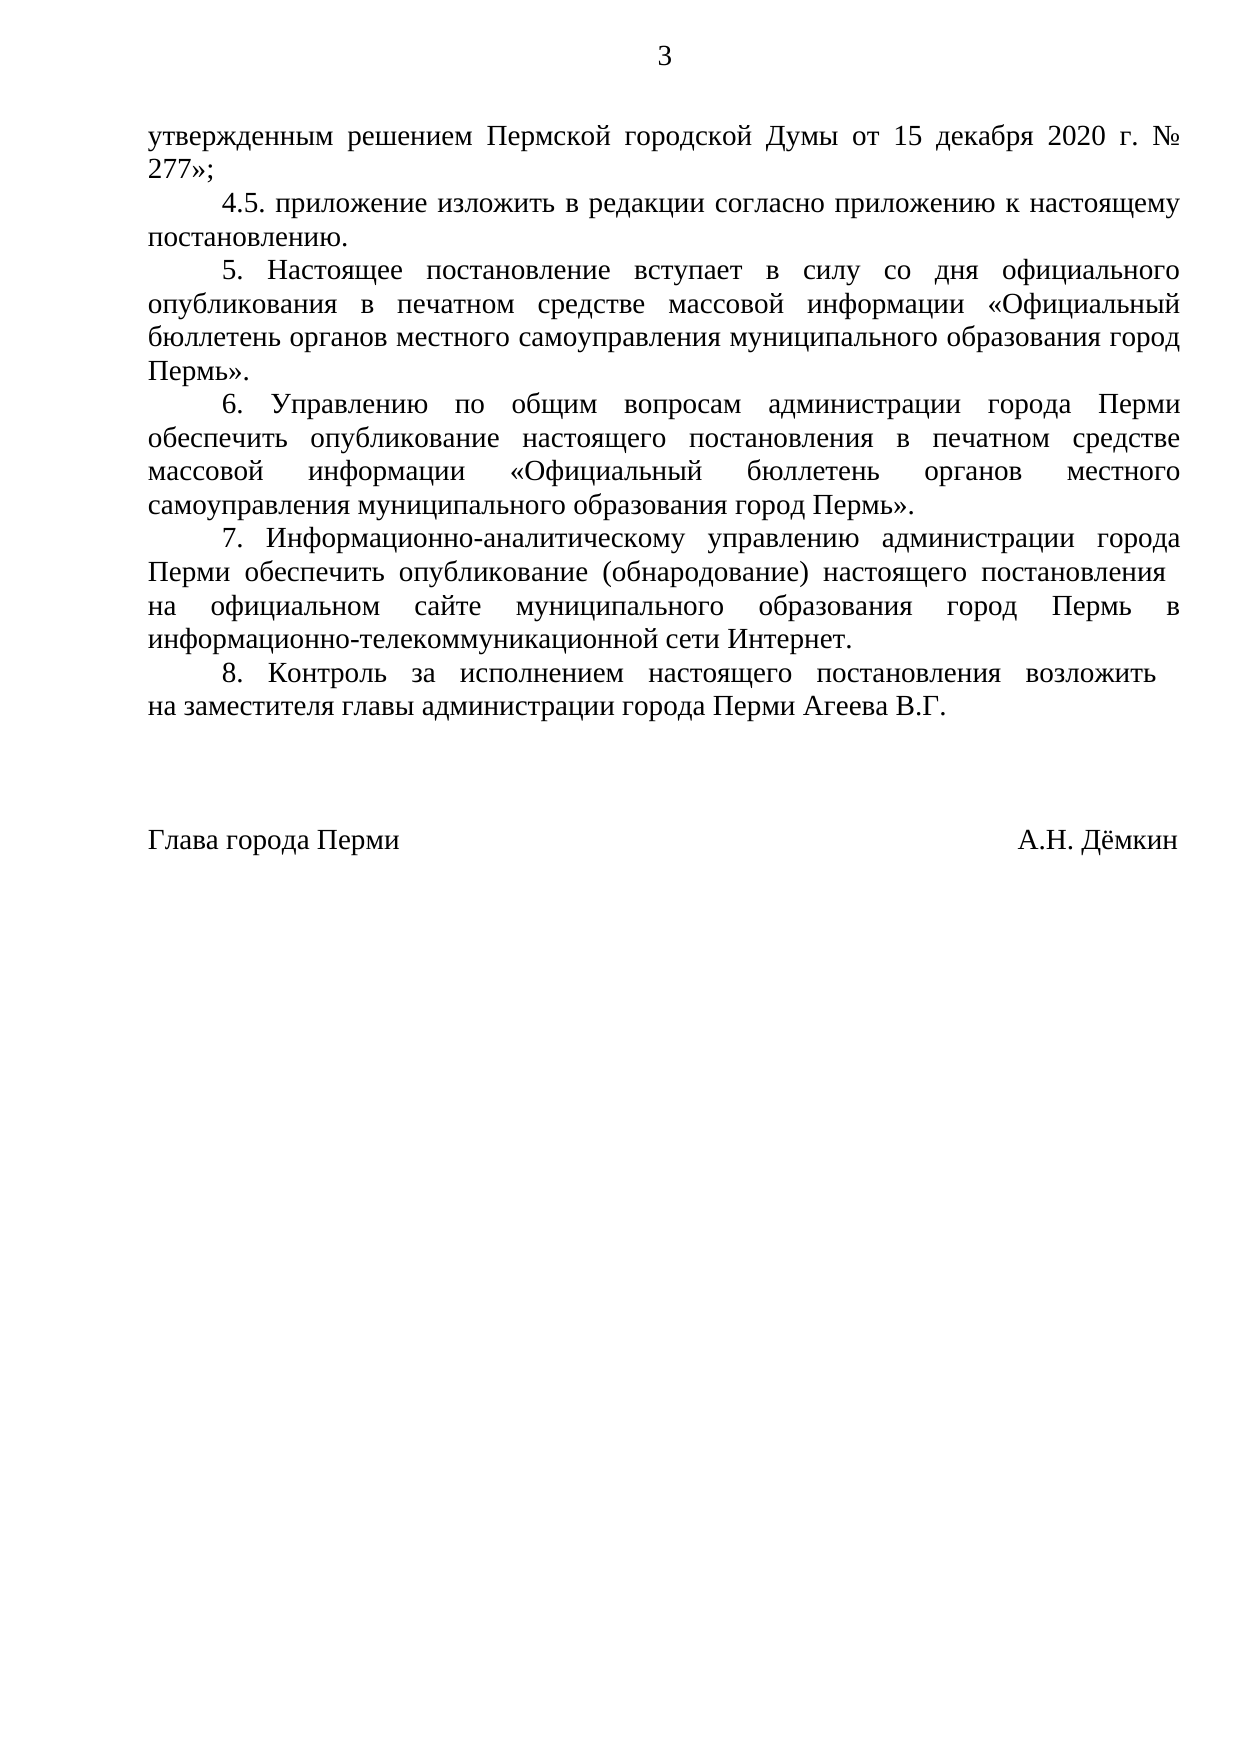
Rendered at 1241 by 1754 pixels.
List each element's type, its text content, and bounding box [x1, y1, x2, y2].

text Глава города Перми А.Н. Дёмкин [148, 822, 1181, 856]
text 4.5. приложение изложить в редакции согласно приложению к настоящему постановлению. [148, 185, 1181, 252]
text 6. Управлению по общим вопросам администрации города Перми обеспечить опубликование настоящего постановления в печатном средстве массовой информации «Официальный бюллетень органов местного самоуправления муниципального образования город Пермь». [148, 386, 1181, 521]
text 8. Контроль за исполнением настоящего постановления возложить на заместителя главы администрации города Перми Агеева В.Г. [148, 655, 1181, 722]
text 7. Информационно-аналитическому управлению администрации города Перми обеспечить опубликование (обнародование) настоящего постановления на официальном сайте муниципального образования город Пермь в информационно-телекоммуникационной сети Интернет. [148, 521, 1181, 655]
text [148, 118, 1181, 185]
text 5. Настоящее постановление вступает в силу со дня официального опубликования в печатном средстве массовой информации «Официальный бюллетень органов местного самоуправления муниципального образования город Пермь». [148, 252, 1181, 386]
